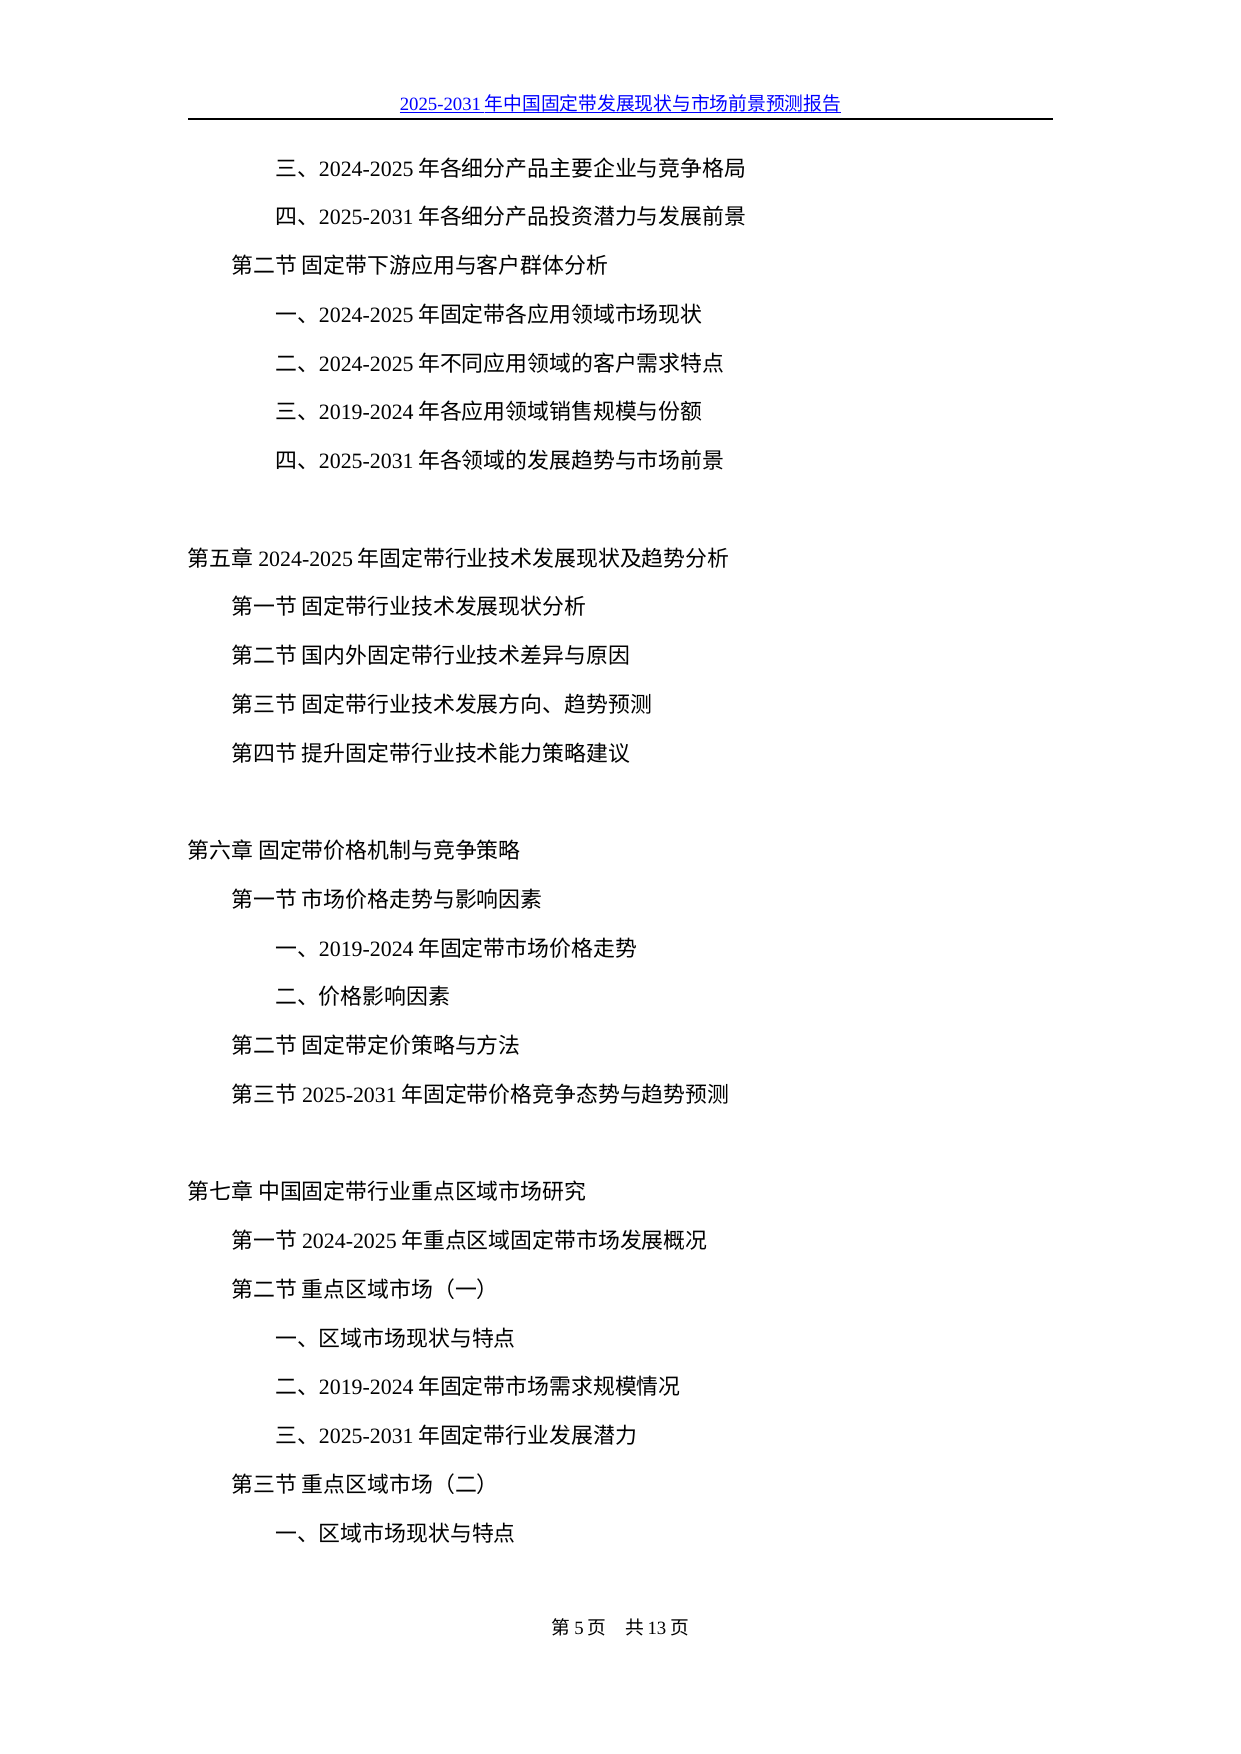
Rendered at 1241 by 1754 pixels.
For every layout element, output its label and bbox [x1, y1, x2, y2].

text [187, 150, 1053, 1548]
